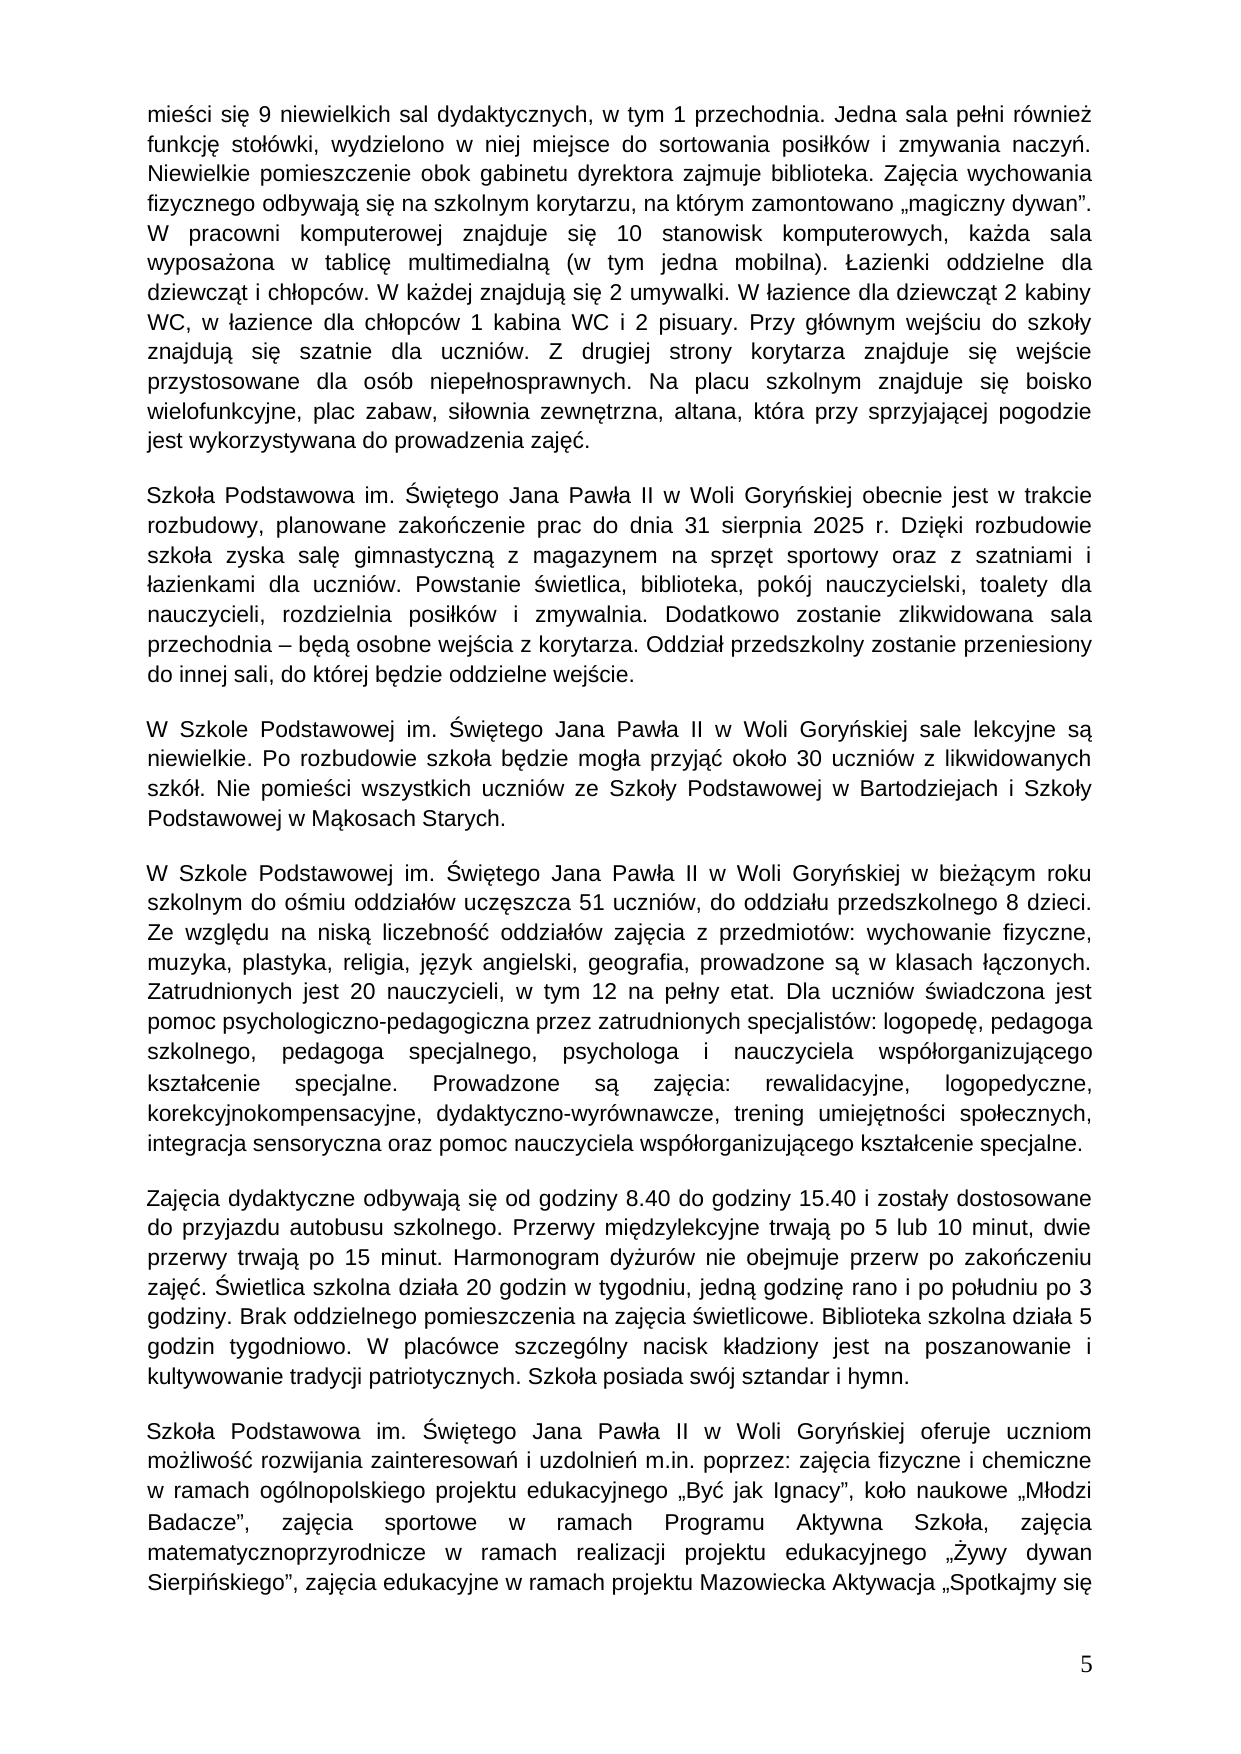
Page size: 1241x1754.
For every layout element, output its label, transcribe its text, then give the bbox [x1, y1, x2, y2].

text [146, 101, 1093, 454]
text Zajęcia dydaktyczne odbywają się od godziny 8.40 do godziny 15.40 i zostały dostosowane do przyjazdu autobusu szkolnego. Przerwy międzylekcyjne trwają po 5 lub 10 minut, dwie przerwy trwają po 15 minut. Harmonogram dyżurów nie obejmuje przerw po zakończeniu zajęć. Świetlica szkolna działa 20 godzin w tygodniu, jedną godzinę rano i po południu po 3 godziny. Brak oddzielnego pomieszczenia na zajęcia świetlicowe. Biblioteka szkolna działa 5 godzin tygodniowo. W placówce szczególny nacisk kładziony jest na poszanowanie i kultywowanie tradycji patriotycznych. Szkoła posiada swój sztandar i hymn. [146, 1184, 1093, 1389]
text Szkoła Podstawowa im. Świętego Jana Pawła II w Woli Goryńskiej obecnie jest w trakcie rozbudowy, planowane zakończenie prac do dnia 31 sierpnia 2025 r. Dzięki rozbudowie szkoła zyska salę gimnastyczną z magazynem na sprzęt sportowy oraz z szatniami i łazienkami dla uczniów. Powstanie świetlica, biblioteka, pokój nauczycielski, toalety dla nauczycieli, rozdzielnia posiłków i zmywalnia. Dodatkowo zostanie zlikwidowana sala przechodnia – będą osobne wejścia z korytarza. Oddział przedszkolny zostanie przeniesiony do innej sali, do której będzie oddzielne wejście. [146, 482, 1093, 687]
text W Szkole Podstawowej im. Świętego Jana Pawła II w Woli Goryńskiej w bieżącym roku szkolnym do ośmiu oddziałów uczęszcza 51 uczniów, do oddziału przedszkolnego 8 dzieci. Ze względu na niską liczebność oddziałów zajęcia z przedmiotów: wychowanie fizyczne, muzyka, plastyka, religia, język angielski, geografia, prowadzone są w klasach łączonych. Zatrudnionych jest 20 nauczycieli, w tym 12 na pełny etat. Dla uczniów świadczona jest pomoc psychologiczno-pedagogiczna przez zatrudnionych specjalistów: logopedę, pedagoga szkolnego, pedagoga specjalnego, psychologa i nauczyciela współorganizującego kształcenie specjalne. Prowadzone są zajęcia: rewalidacyjne, logopedyczne, korekcyjnokompensacyjne, dydaktyczno-wyrównawcze, trening umiejętności społecznych, integracja sensoryczna oraz pomoc nauczyciela współorganizującego kształcenie specjalne. [146, 859, 1093, 1156]
text W Szkole Podstawowej im. Świętego Jana Pawła II w Woli Goryńskiej sale lekcyjne są niewielkie. Po rozbudowie szkoła będzie mogła przyjąć około 30 uczniów z likwidowanych szkół. Nie pomieści wszystkich uczniów ze Szkoły Podstawowej w Bartodziejach i Szkoły Podstawowej w Mąkosach Starych. [146, 716, 1093, 831]
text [146, 1418, 1093, 1595]
